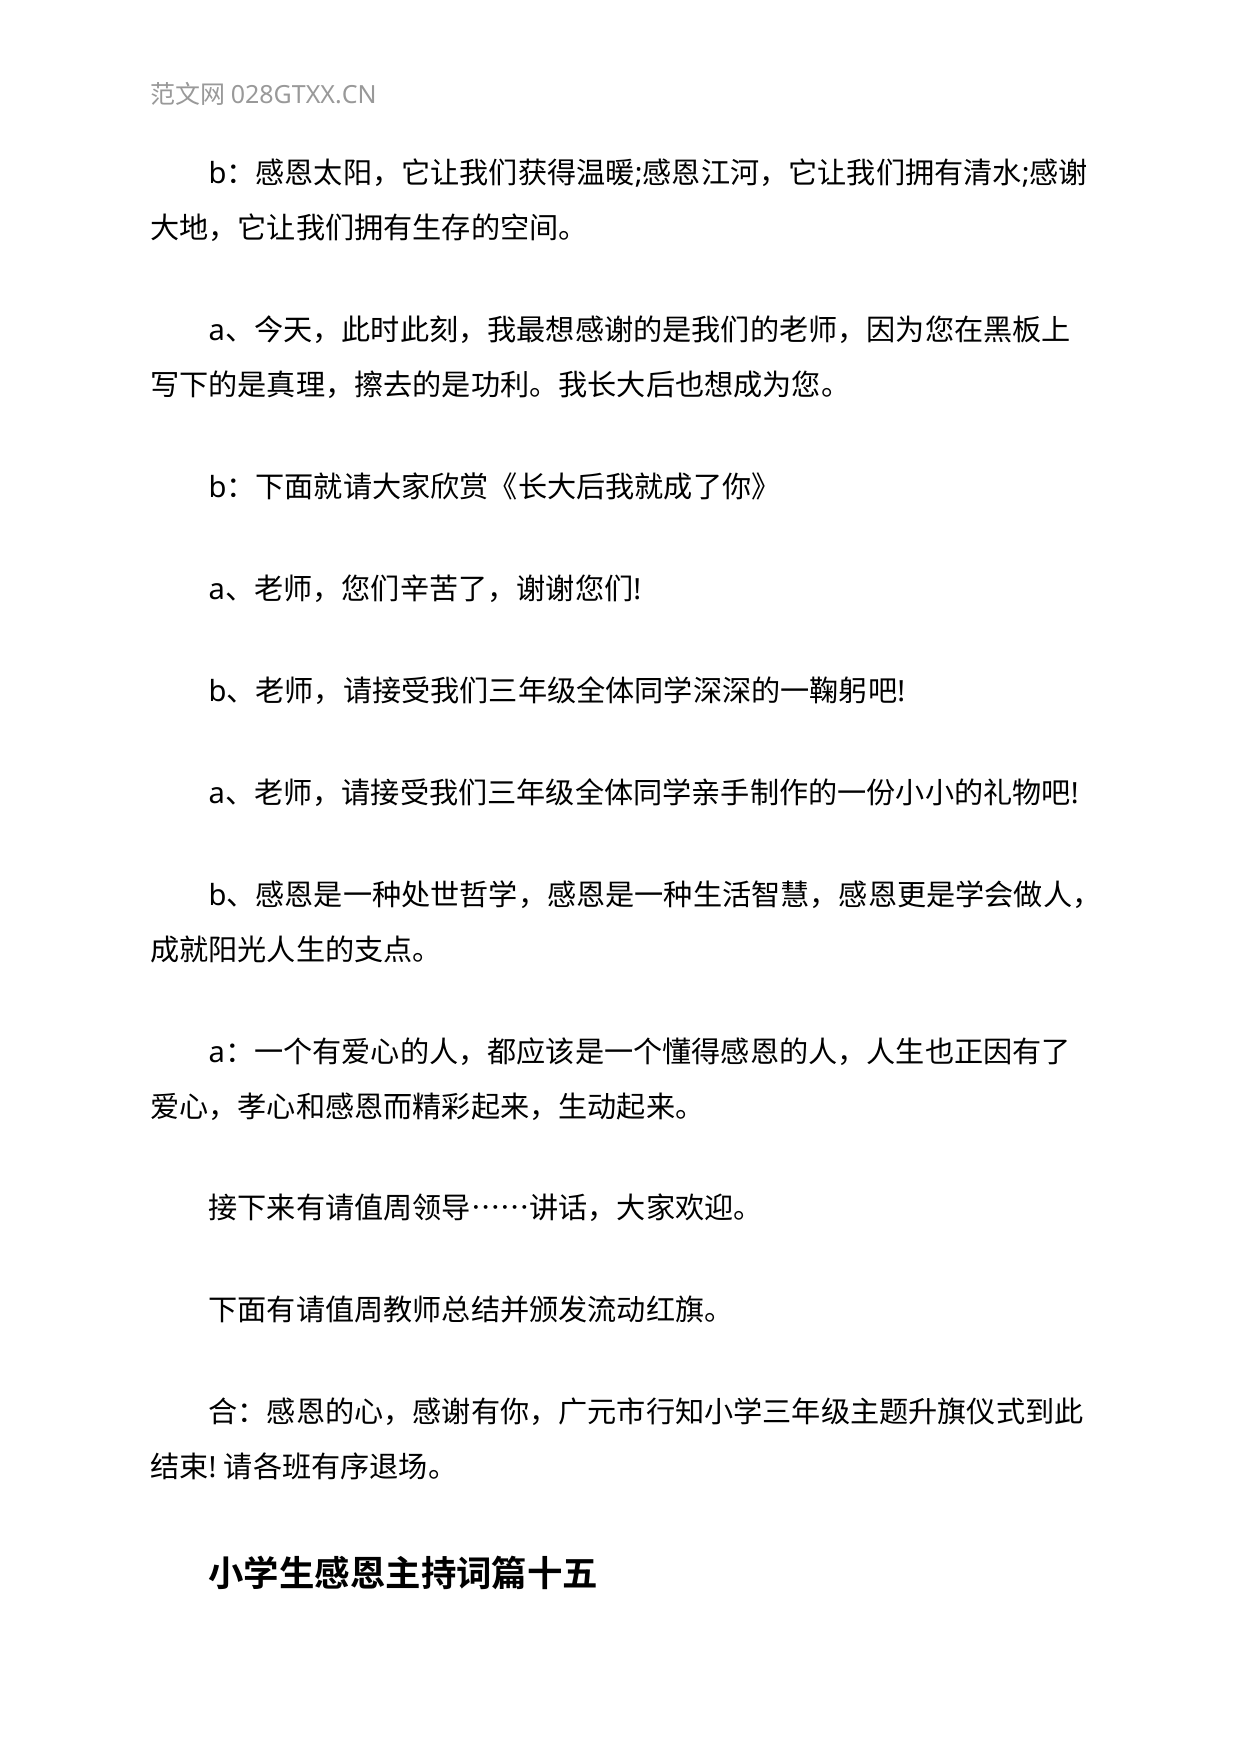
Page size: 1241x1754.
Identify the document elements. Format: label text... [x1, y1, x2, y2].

text 小学生感恩主持词篇十五 [150, 1545, 1090, 1597]
text a、今天，此时此刻，我最想感谢的是我们的老师，因为您在黑板上写下的是真理，擦去的是功利。我长大后也想成为您。 [150, 307, 1090, 404]
text a、老师，请接受我们三年级全体同学亲手制作的一份小小的礼物吧! [150, 769, 1090, 812]
text b：感恩太阳，它让我们获得温暖;感恩江河，它让我们拥有清水;感谢大地，它让我们拥有生存的空间。 [150, 150, 1090, 247]
text b、感恩是一种处世哲学，感恩是一种生活智慧，感恩更是学会做人，成就阳光人生的支点。 [150, 871, 1090, 969]
text b：下面就请大家欣赏《长大后我就成了你》 [150, 463, 1090, 506]
text a：一个有爱心的人，都应该是一个懂得感恩的人，人生也正因有了爱心，孝心和感恩而精彩起来，生动起来。 [150, 1028, 1090, 1126]
text 接下来有请值周领导……讲话，大家欢迎。 [150, 1185, 1090, 1227]
text a、老师，您们辛苦了，谢谢您们! [150, 566, 1090, 608]
text 下面有请值周教师总结并颁发流动红旗。 [150, 1287, 1090, 1329]
text 合：感恩的心，感谢有你，广元市行知小学三年级主题升旗仪式到此结束! 请各班有序退场。 [150, 1388, 1090, 1486]
text b、老师，请接受我们三年级全体同学深深的一鞠躬吧! [150, 667, 1090, 710]
